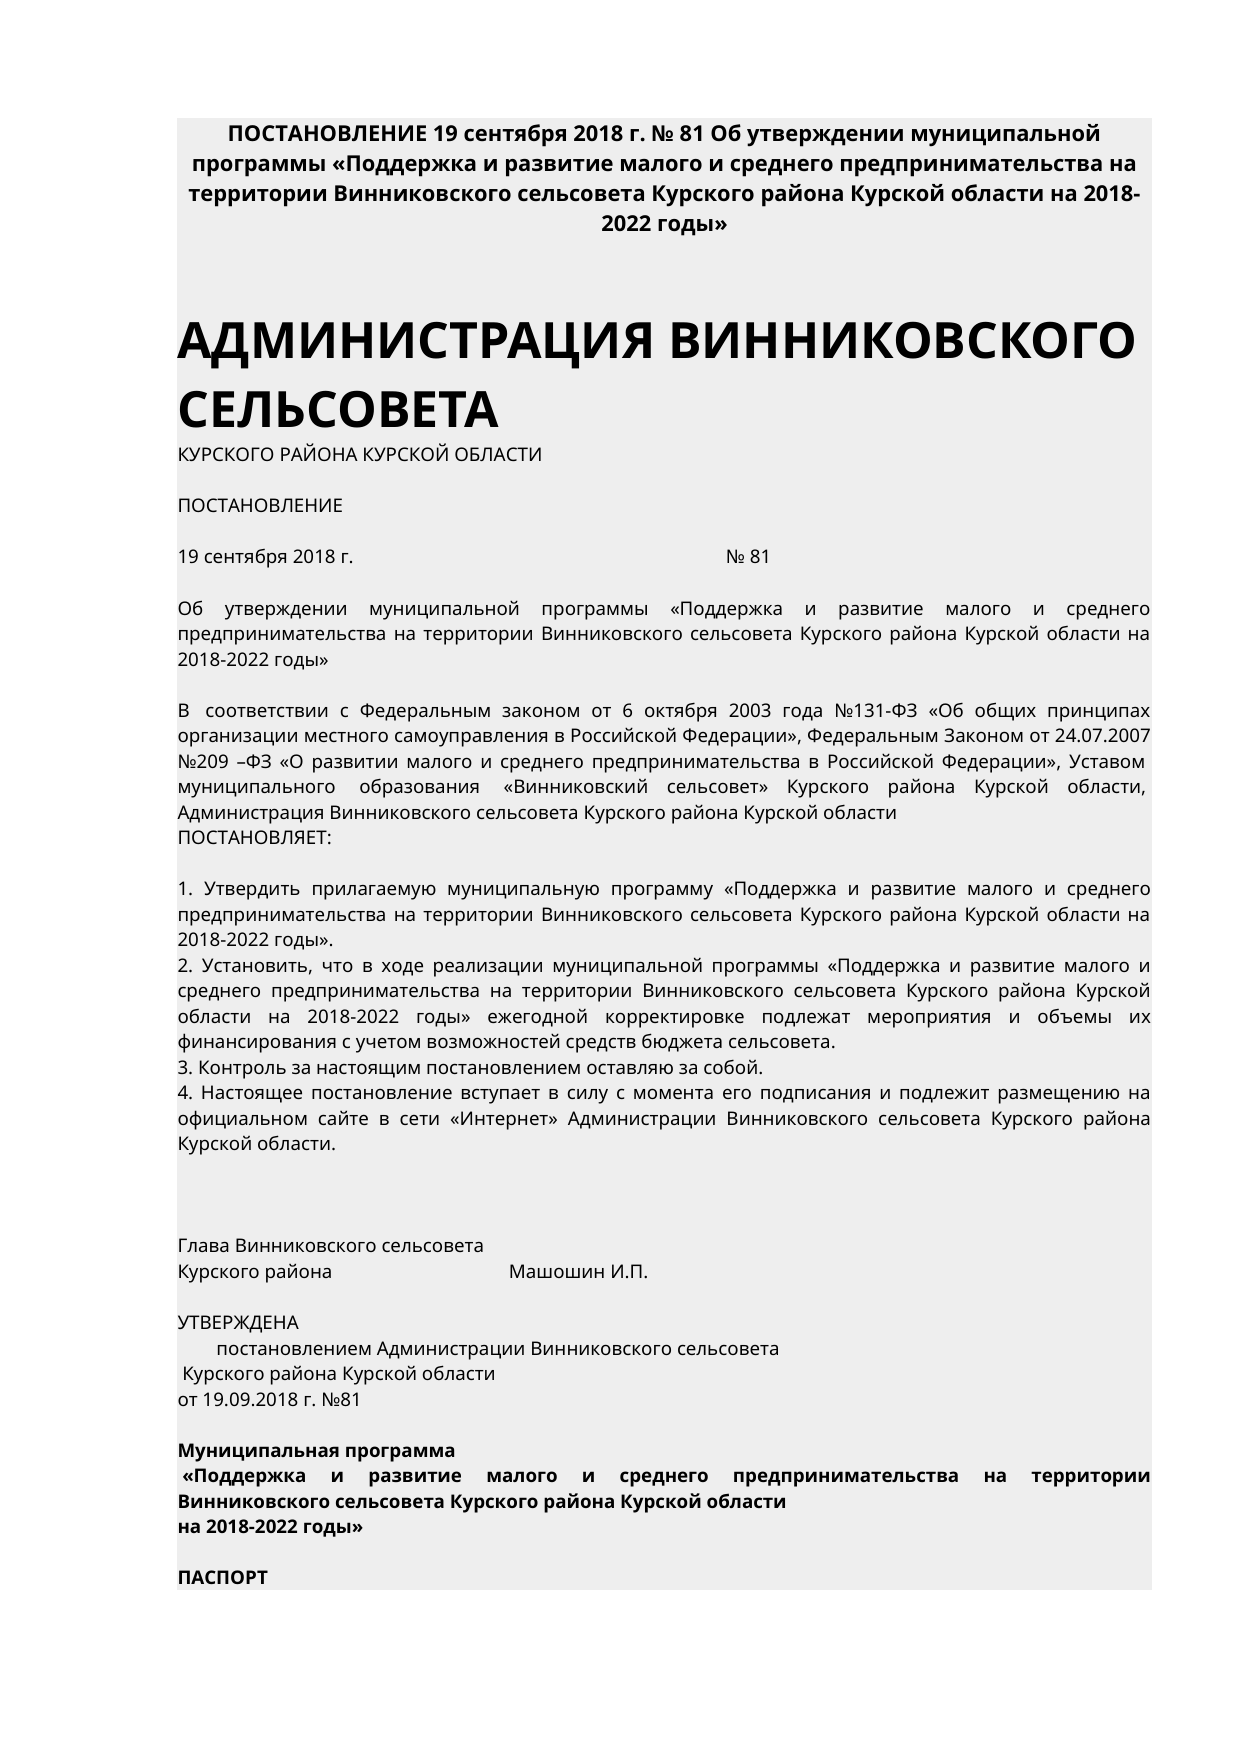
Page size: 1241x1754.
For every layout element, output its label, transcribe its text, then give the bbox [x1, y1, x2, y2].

text ПОСТАНОВЛЕНИЕ [177, 493, 1152, 518]
text Об утверждении муниципальной программы «Поддержка и развитие малого и среднего предпринимательства на территории Винниковского сельсовета Курского района Курской области на 2018-2022 годы» [177, 595, 1152, 671]
text 3. Контроль за настоящим постановлением оставляю за собой. [177, 1054, 1152, 1080]
text 4. Настоящее постановление вступает в силу с момента его подписания и подлежит размещению на официальном сайте в сети «Интернет» Администрации Винниковского сельсовета Курского района Курской области. [177, 1080, 1152, 1156]
text от 19.09.2018 г. №81 [177, 1386, 1152, 1411]
text ПОСТАНОВЛЕНИЕ 19 сентября 2018 г. № 81 Об утверждении муниципальной программы «Поддержка и развитие малого и среднего предпринимательства на территории Винниковского сельсовета Курского района Курской области на 2018-2022 годы» [177, 118, 1152, 237]
text «Поддержка и развитие малого и среднего предпринимательства на территории Винниковского сельсовета Курского района Курской области [177, 1462, 1152, 1513]
text 19 сентября 2018 г. № 81 [177, 544, 1152, 569]
text Муниципальная программа [177, 1437, 1152, 1462]
text постановлением Администрации Винниковского сельсовета [177, 1335, 1152, 1360]
text УТВЕРЖДЕНА [177, 1309, 1152, 1335]
text Глава Винниковского сельсовета [177, 1233, 1152, 1258]
text 1. Утвердить прилагаемую муниципальную программу «Поддержка и развитие малого и среднего предпринимательства на территории Винниковского сельсовета Курского района Курской области на 2018-2022 годы». [177, 876, 1152, 952]
text КУРСКОГО РАЙОНА КУРСКОЙ ОБЛАСТИ [177, 442, 1152, 467]
text Курского района Курской области [177, 1360, 1152, 1386]
text ПОСТАНОВЛЯЕТ: [177, 824, 1152, 850]
text В соответствии с Федеральным законом от 6 октября 2003 года №131-ФЗ «Об общих принципах организации местного самоуправления в Российской Федерации», Федеральным Законом от 24.07.2007 №209 –ФЗ «О развитии малого и среднего предпринимательства в Российской Федерации», Уставом муниципального образования «Винниковский сельсовет» Курского района Курской области, Администрация Винниковского сельсовета Курского района Курской области [177, 697, 1152, 824]
text 2. Установить, что в ходе реализации муниципальной программы «Поддержка и развитие малого и среднего предпринимательства на территории Винниковского сельсовета Курского района Курской области на 2018-2022 годы» ежегодной корректировке подлежат мероприятия и объемы их финансирования с учетом возможностей средств бюджета сельсовета. [177, 952, 1152, 1054]
text Курского района Машошин И.П. [177, 1258, 1152, 1284]
text ПАСПОРТ [177, 1564, 1152, 1590]
text АДМИНИСТРАЦИЯ ВИННИКОВСКОГО СЕЛЬСОВЕТА [177, 305, 1152, 442]
text на 2018-2022 годы» [177, 1513, 1152, 1539]
